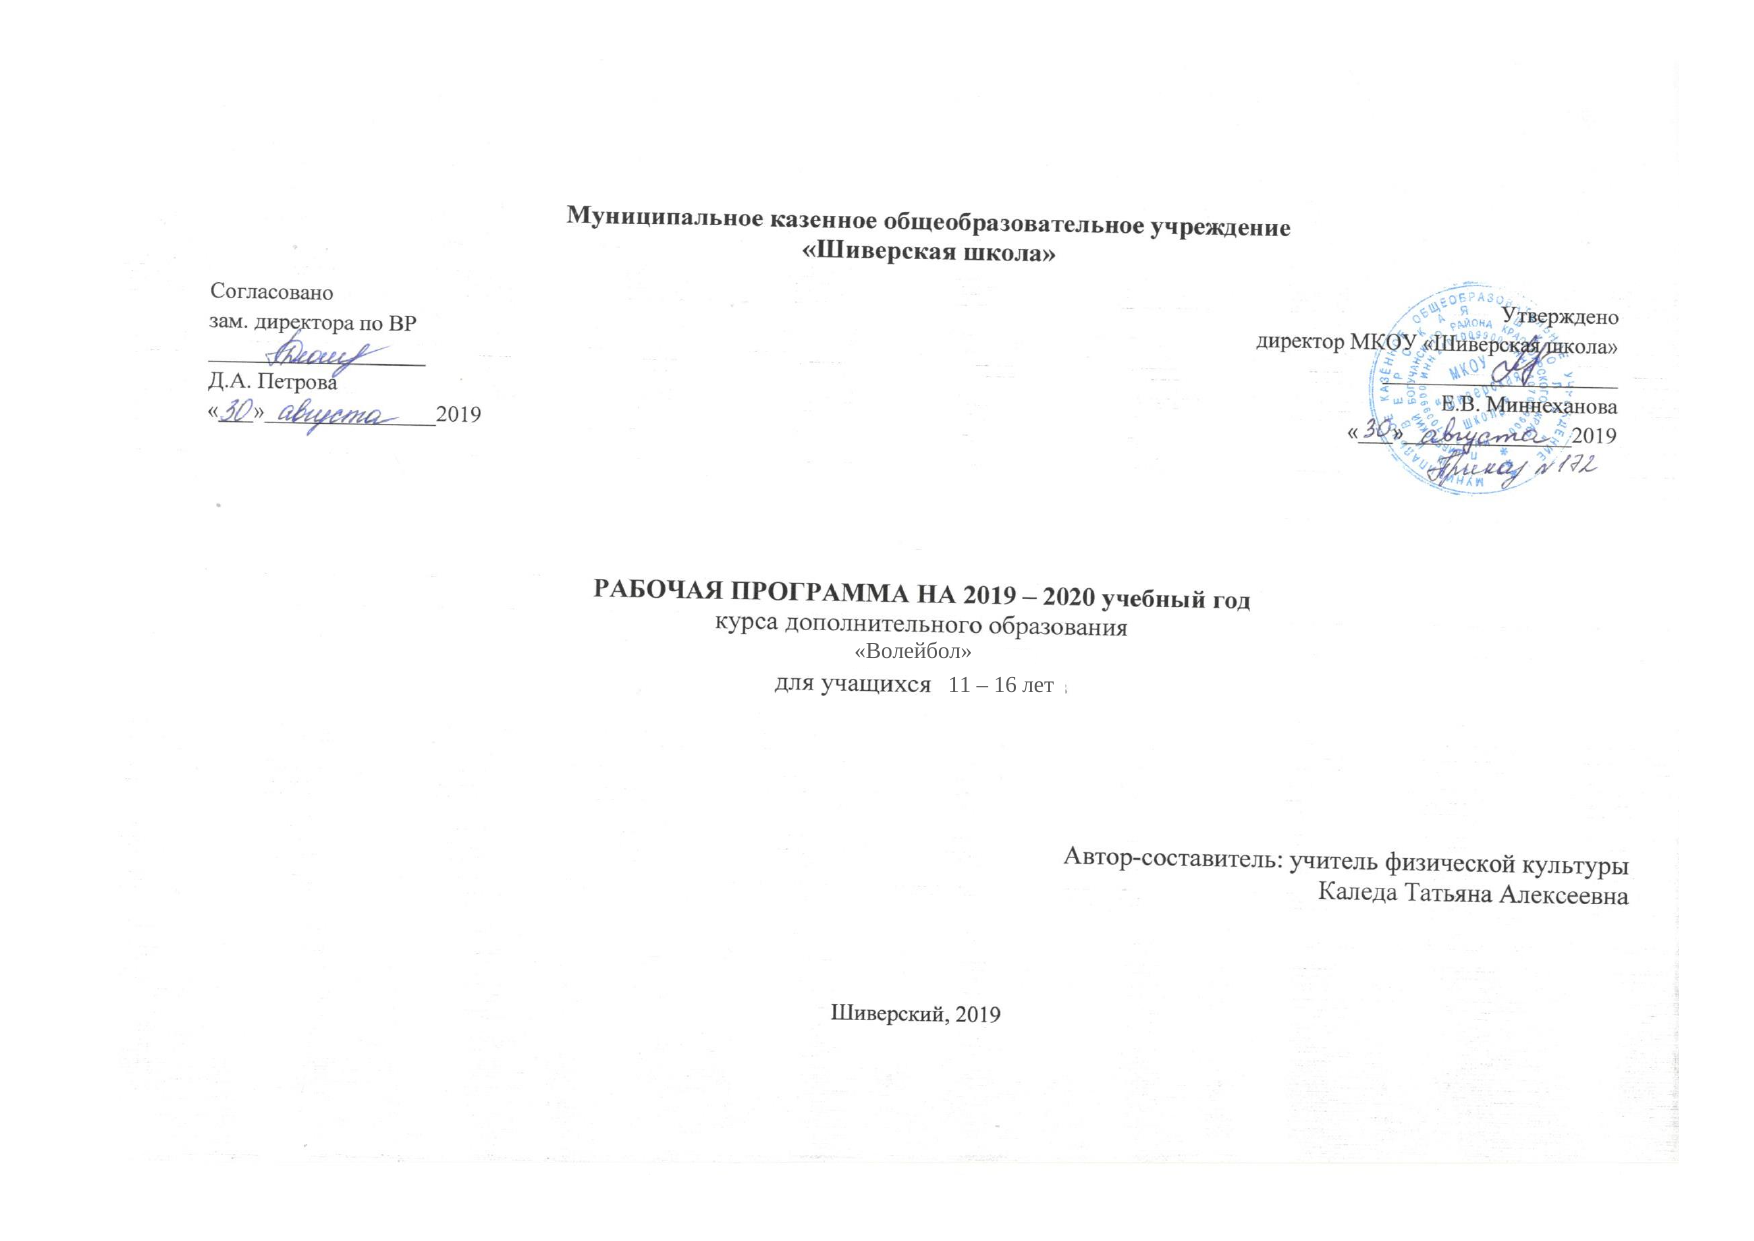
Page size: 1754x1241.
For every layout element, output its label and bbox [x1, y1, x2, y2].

picture [101, 59, 1679, 1175]
